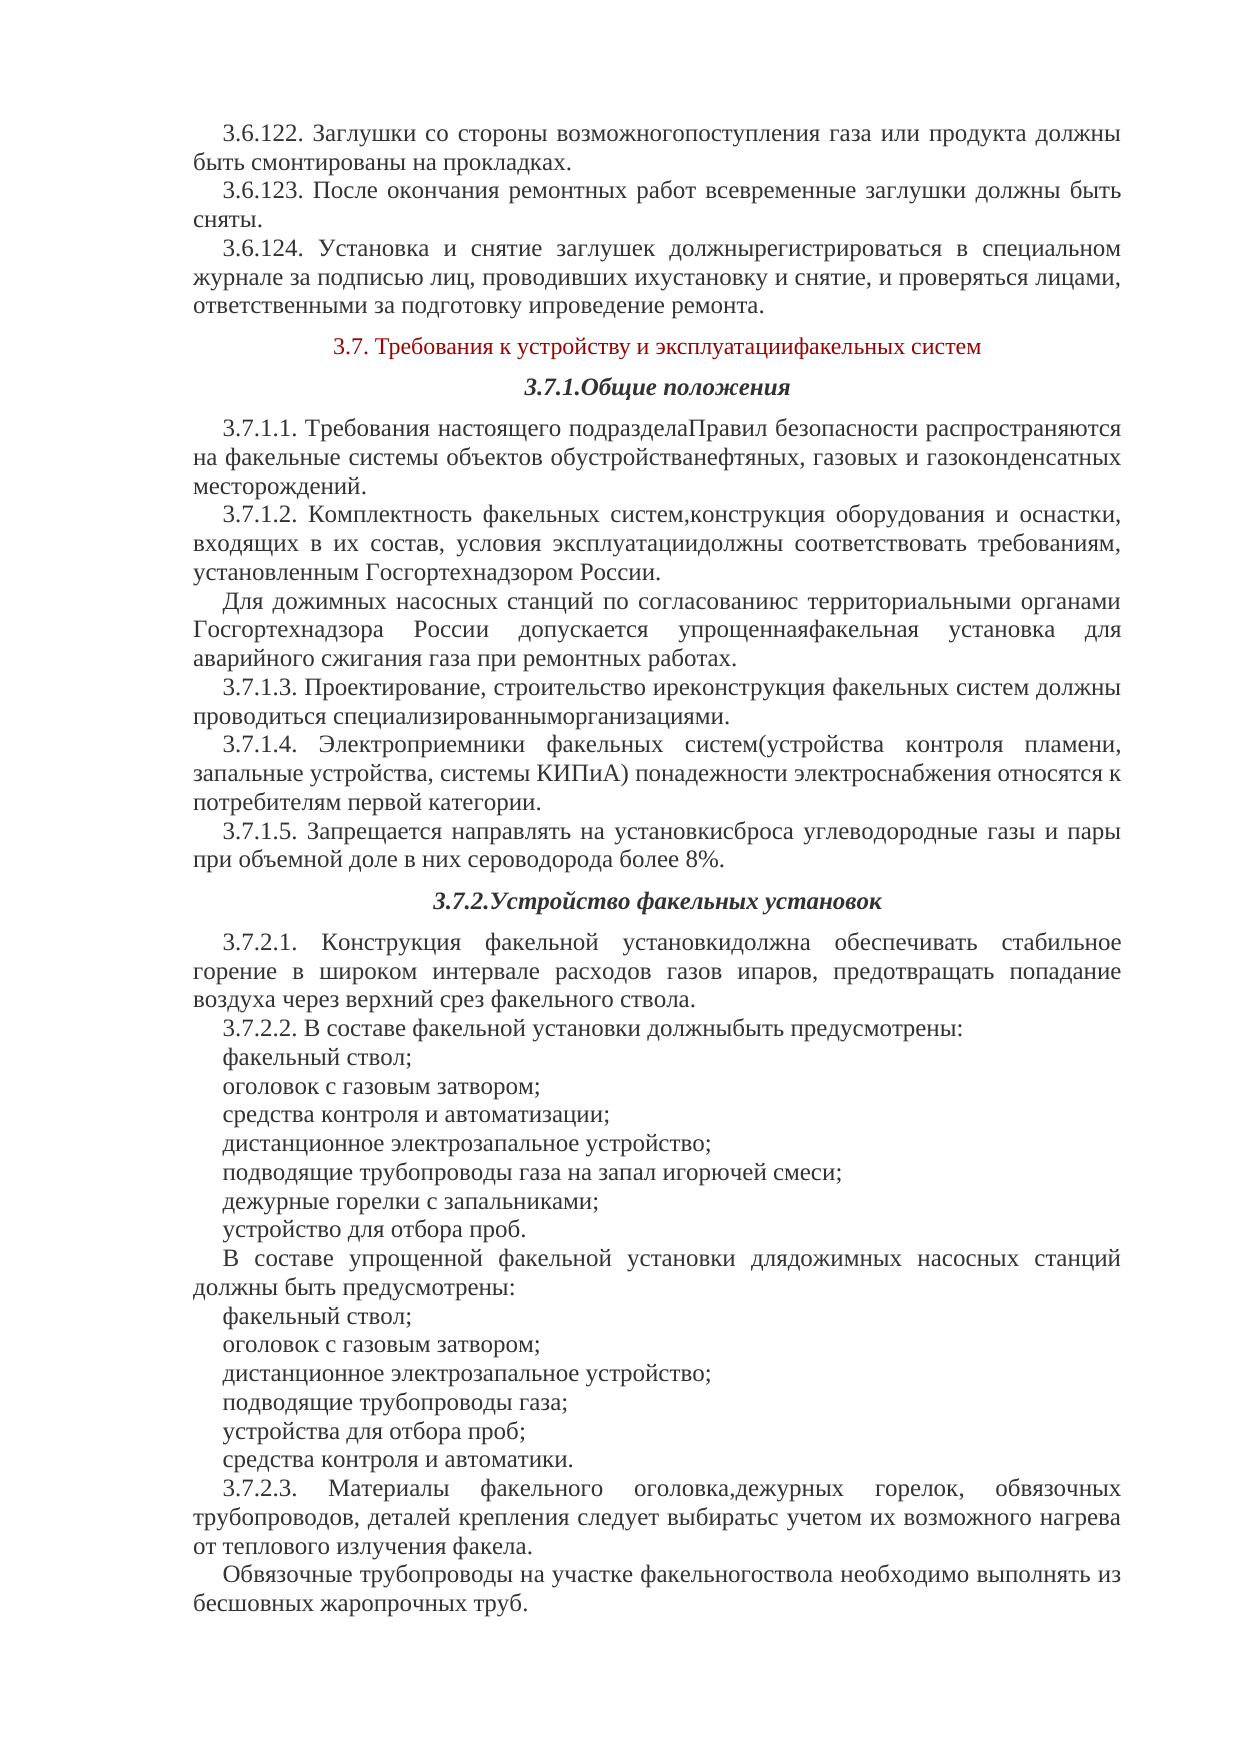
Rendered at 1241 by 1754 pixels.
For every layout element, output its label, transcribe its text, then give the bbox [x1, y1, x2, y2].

text 3.7.1.5. Запрещается направлять на установкисброса углеводородные газы и пары при объемной доле в них сероводорода более 8%. [193, 816, 1122, 873]
text оголовок с газовым затвором; [193, 1329, 1122, 1358]
text Для дожимных насосных станций по согласованиюс территориальными органами Госгортехнадзора России допускается упрощеннаяфакельная установка для аварийного сжигания газа при ремонтных работах. [193, 586, 1122, 672]
text 3.6.124. Установка и снятие заглушек должнырегистрироваться в специальном журнале за подписью лиц, проводивших ихустановку и снятие, и проверяться лицами, ответственными за подготовку ипроведение ремонта. [193, 233, 1122, 319]
text 3.7.1.1. Требования настоящего подразделаПравил безопасности распространяются на факельные системы объектов обустройстванефтяных, газовых и газоконденсатных месторождений. [193, 413, 1122, 499]
text дистанционное электрозапальное устройство; [193, 1128, 1122, 1157]
text Обвязочные трубопроводы на участке факельногоствола необходимо выполнять из бесшовных жаропрочных труб. [193, 1559, 1122, 1617]
text факельный ствол; [193, 1301, 1122, 1329]
text 3.7.1.3. Проектирование, строительство иреконструкция факельных систем должны проводиться специализированныморганизациями. [193, 672, 1122, 729]
text устройства для отбора проб; [193, 1416, 1122, 1444]
text подводящие трубопроводы газа; [193, 1387, 1122, 1416]
text 3.6.123. После окончания ремонтных работ всевременные заглушки должны быть сняты. [193, 176, 1122, 233]
text дежурные горелки с запальниками; [193, 1186, 1122, 1214]
text 3.7.1.2. Комплектность факельных систем,конструкция оборудования и оснастки, входящих в их состав, условия эксплуатациидолжны соответствовать требованиям, установленным Госгортехнадзором России. [193, 499, 1122, 586]
text 3.7.2.3. Материалы факельного оголовка,дежурных горелок, обвязочных трубопроводов, деталей крепления следует выбиратьс учетом их возможного нагрева от теплового излучения факела. [193, 1473, 1122, 1559]
text 3.7.2.Устройство факельных установок [193, 886, 1122, 914]
text 3.7.2.1. Конструкция факельной установкидолжна обеспечивать стабильное горение в широком интервале расходов газов ипаров, предотвращать попадание воздуха через верхний срез факельного ствола. [193, 927, 1122, 1013]
text В составе упрощенной факельной установки длядожимных насосных станций должны быть предусмотрены: [193, 1243, 1122, 1301]
text средства контроля и автоматики. [193, 1444, 1122, 1473]
text средства контроля и автоматизации; [193, 1099, 1122, 1128]
text устройство для отбора проб. [193, 1214, 1122, 1243]
text 3.7. Требования к устройству и эксплуатациифакельных систем [193, 332, 1122, 359]
text факельный ствол; [193, 1042, 1122, 1071]
text 3.7.2.2. В составе факельной установки должныбыть предусмотрены: [193, 1013, 1122, 1042]
text 3.6.122. Заглушки со стороны возможногопоступления газа или продукта должны быть смонтированы на прокладках. [193, 118, 1122, 176]
text подводящие трубопроводы газа на запал игорючей смеси; [193, 1157, 1122, 1186]
text 3.7.1.Общие положения [193, 372, 1122, 401]
text дистанционное электрозапальное устройство; [193, 1358, 1122, 1387]
text оголовок с газовым затвором; [193, 1071, 1122, 1099]
text 3.7.1.4. Электроприемники факельных систем(устройства контроля пламени, запальные устройства, системы КИПиА) понадежности электроснабжения относятся к потребителям первой категории. [193, 729, 1122, 816]
